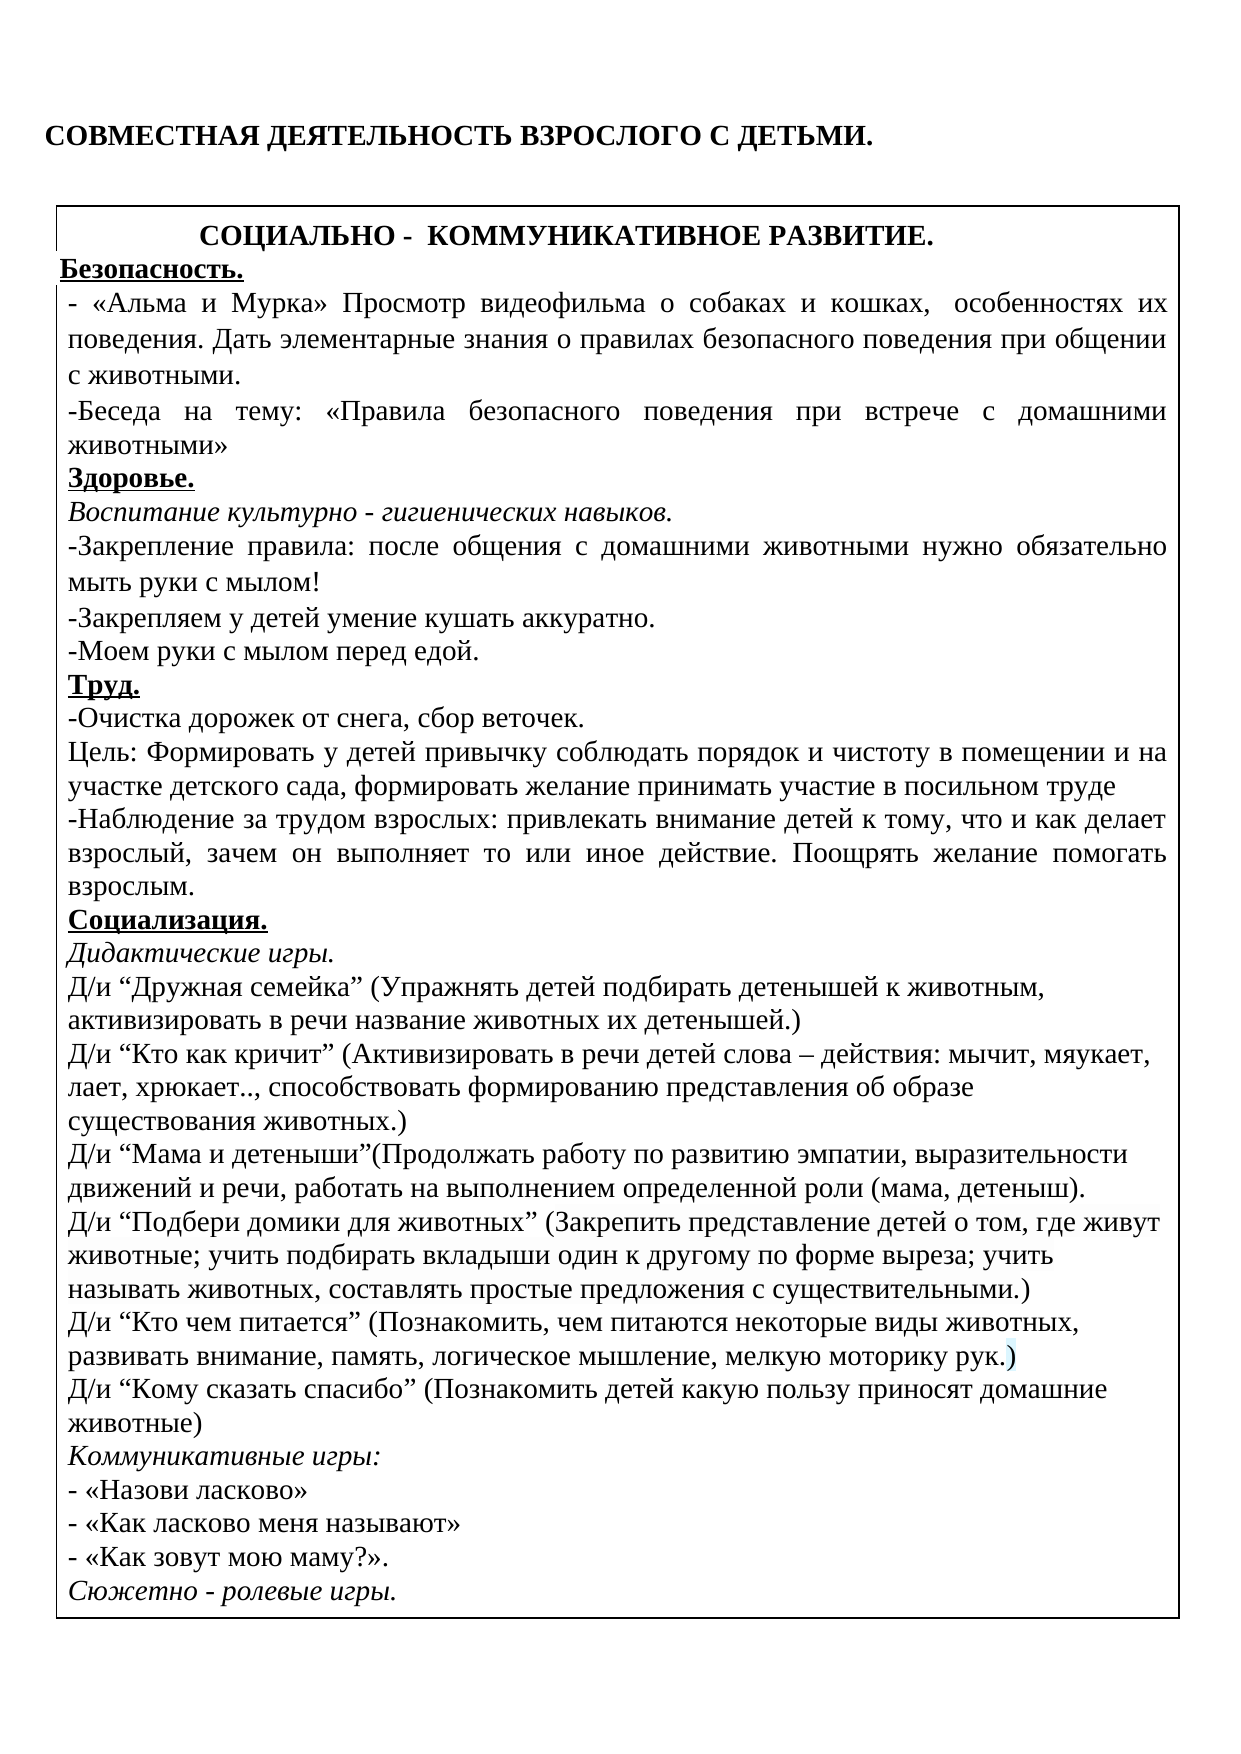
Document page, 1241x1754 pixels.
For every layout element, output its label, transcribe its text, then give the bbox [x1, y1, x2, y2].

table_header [57, 207, 1178, 1617]
text СОВМЕСТНАЯ ДЕЯТЕЛЬНОСТЬ ВЗРОСЛОГО С ДЕТЬМИ. [44, 118, 1167, 152]
